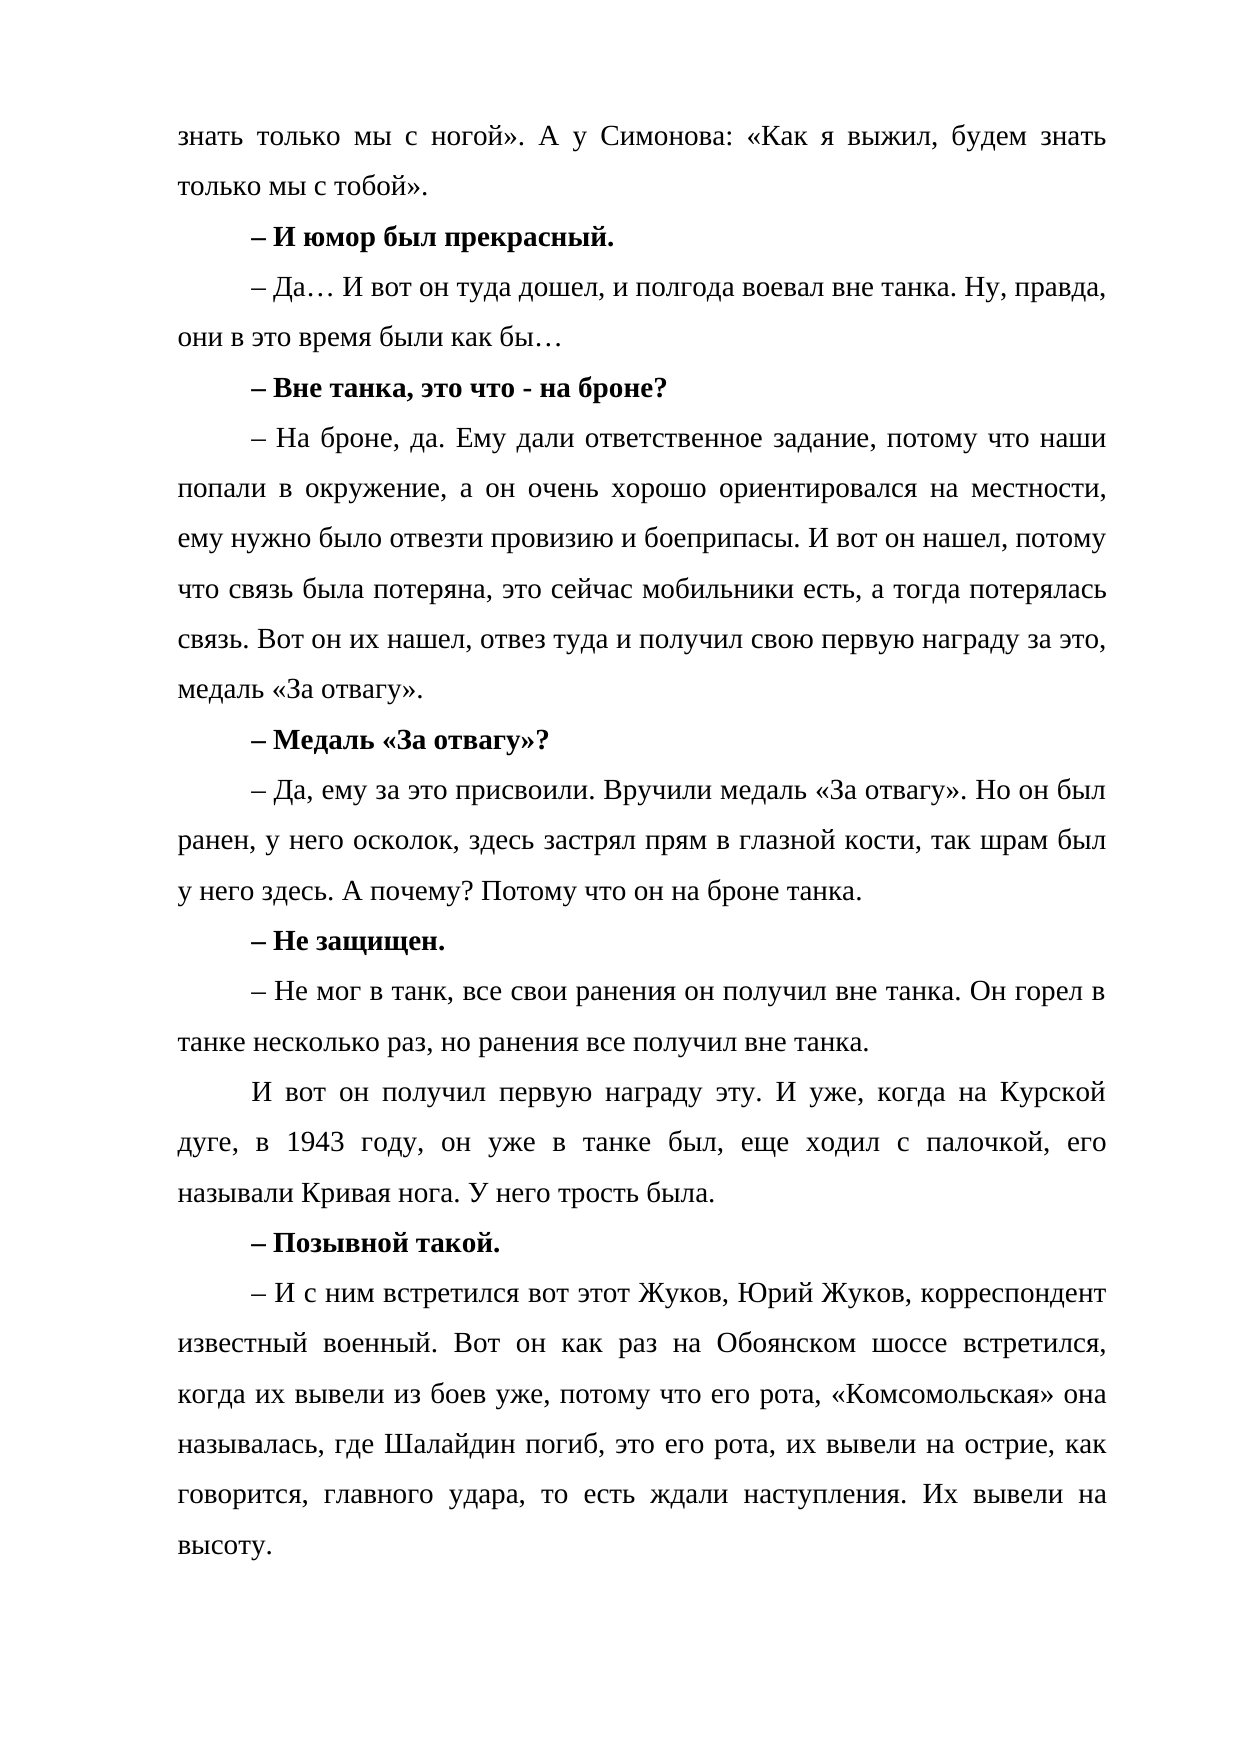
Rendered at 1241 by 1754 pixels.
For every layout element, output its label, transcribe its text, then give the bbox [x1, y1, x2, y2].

text – Медаль «За отвагу»? [177, 722, 1107, 755]
text – Не мог в танк, все свои ранения он получил вне танка. Он горел в танке несколько раз, но ранения все получил вне танка. [177, 973, 1107, 1057]
text – Да, ему за это присвоили. Вручили медаль «За отвагу». Но он был ранен, у него осколок, здесь застрял прям в глазной кости, так шрам был у него здесь. А почему? Потому что он на броне танка. [177, 772, 1107, 906]
text – Вне танка, это что - на броне? [177, 370, 1107, 403]
text – Позывной такой. [177, 1225, 1107, 1258]
text – Да… И вот он туда дошел, и полгода воевал вне танка. Ну, правда, они в это время были как бы… [177, 269, 1107, 353]
text – Не защищен. [177, 923, 1107, 957]
text – И с ним встретился вот этот Жуков, Юрий Жуков, корреспондент известный военный. Вот он как раз на Обоянском шоссе встретился, когда их вывели из боев уже, потому что его рота, «Комсомольская» она называлась, где Шалайдин погиб, это его рота, их вывели на острие, как говорится, главного удара, то есть ждали наступления. Их вывели на высоту. [177, 1275, 1107, 1560]
text И вот он получил первую награду эту. И уже, когда на Курской дуге, в 1943 году, он уже в танке был, еще ходил с палочкой, его называли Кривая нога. У него трость была. [177, 1074, 1107, 1208]
text – На броне, да. Ему дали ответственное задание, потому что наши попали в окружение, а он очень хорошо ориентировался на местности, ему нужно было отвезти провизию и боеприпасы. И вот он нашел, потому что связь была потеряна, это сейчас мобильники есть, а тогда потерялась связь. Вот он их нашел, отвез туда и получил свою первую награду за это, медаль «За отвагу». [177, 420, 1107, 705]
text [177, 118, 1107, 202]
text – И юмор был прекрасный. [177, 219, 1107, 252]
